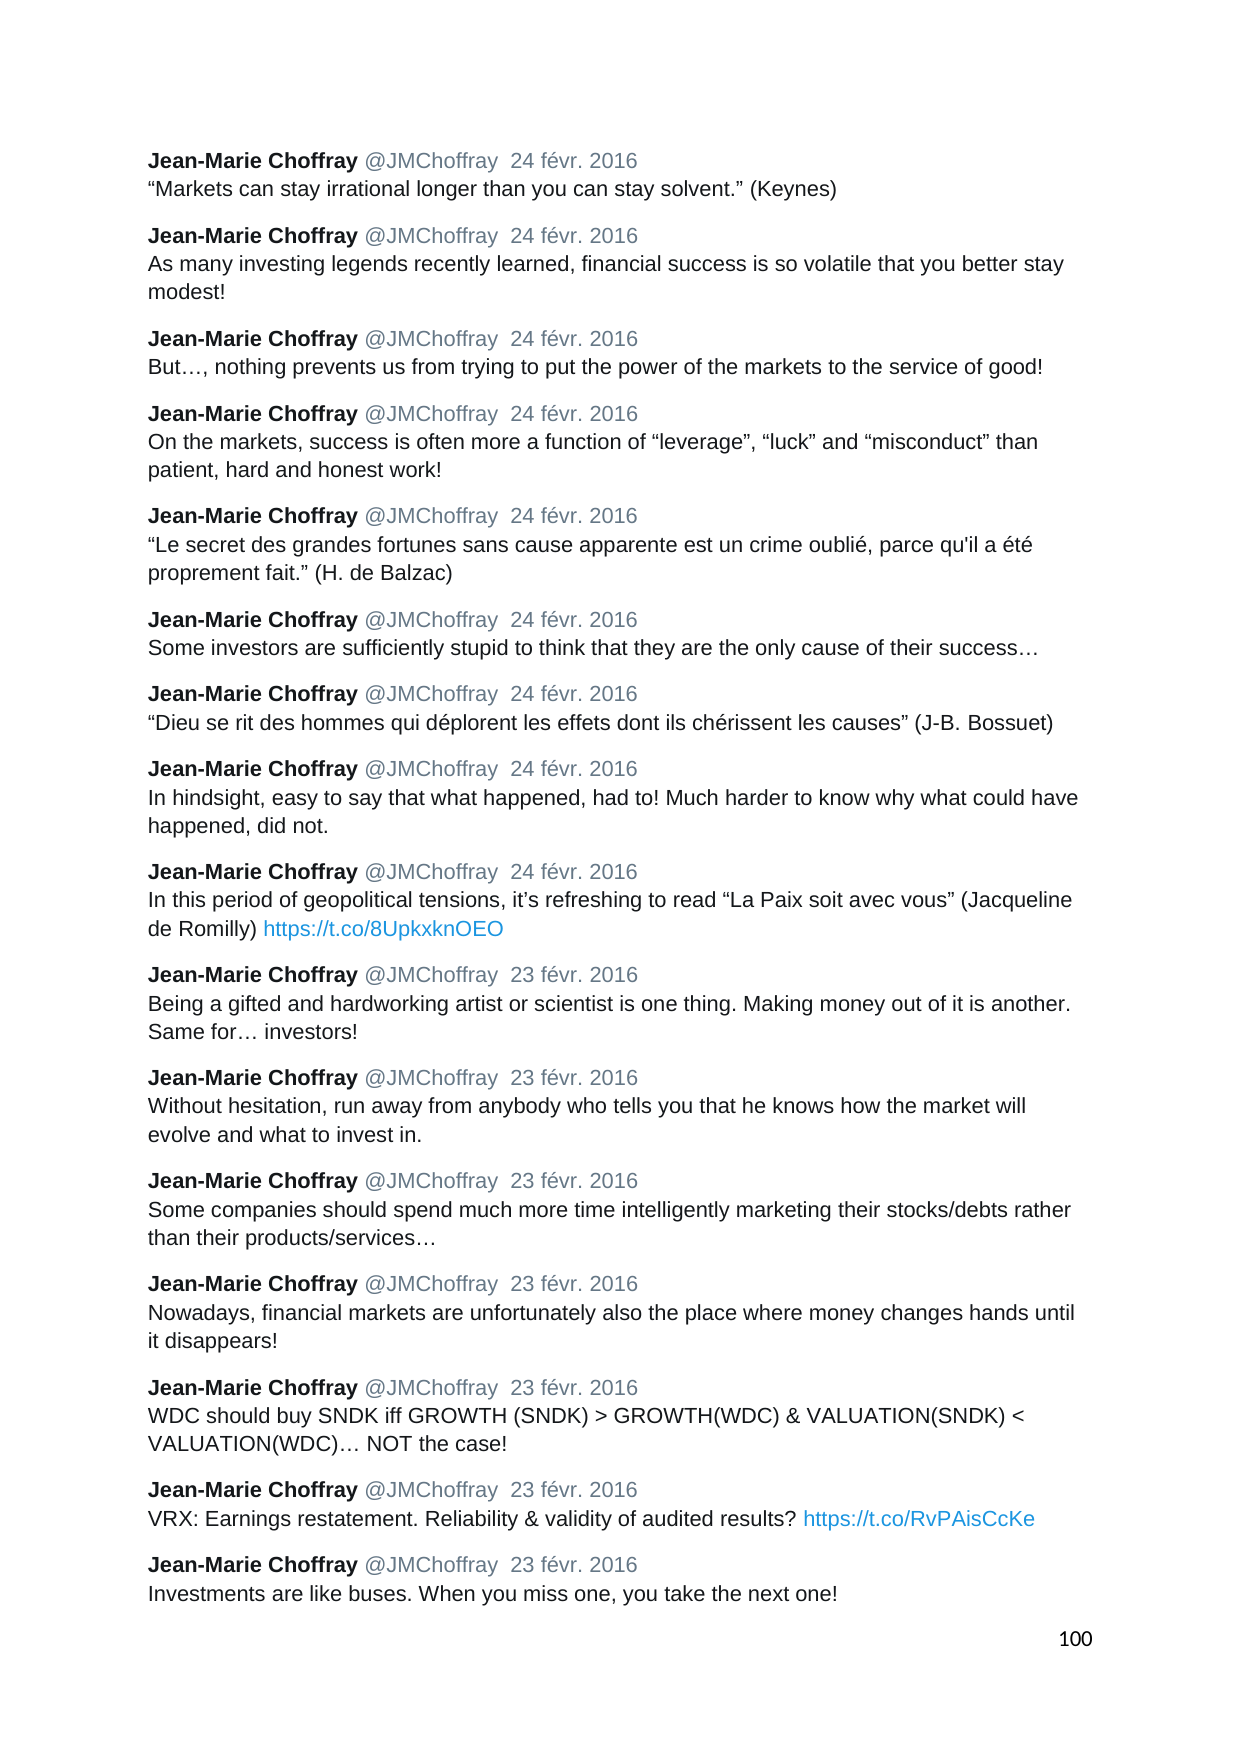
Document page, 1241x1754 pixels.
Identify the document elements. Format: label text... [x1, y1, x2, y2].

text In this period of geopolitical tensions, it’s refreshing to read “La Paix soit avec vous” (Jacqueline de Romilly) https://t.co/8UpkxknOEO [148, 884, 1093, 941]
text Jean-Marie Choffray @JMChoffray 23 févr. 2016 [148, 1168, 1093, 1193]
text On the markets, success is often more a function of “leverage”, “luck” and “misconduct” than patient, hard and honest work! [148, 426, 1093, 482]
text Investments are like buses. When you miss one, you take the next one! [148, 1577, 1093, 1606]
text “Markets can stay irrational longer than you can stay solvent.” (Keynes) [148, 173, 1093, 201]
text “Dieu se rit des hommes qui déplorent les effets dont ils chérissent les causes” (J-B. Bossuet) [148, 707, 1093, 735]
text In hindsight, easy to say that what happened, had to! Much harder to know why what could have happened, did not. [148, 781, 1093, 838]
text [148, 222, 1093, 248]
text Jean-Marie Choffray @JMChoffray 23 févr. 2016 [148, 1374, 1093, 1399]
text Some companies should spend much more time intelligently marketing their stocks/debts rather than their products/services… [148, 1193, 1093, 1250]
text Jean-Marie Choffray @JMChoffray 24 févr. 2016 [148, 756, 1093, 781]
text Jean-Marie Choffray @JMChoffray 23 févr. 2016 [148, 962, 1093, 987]
text Jean-Marie Choffray @JMChoffray 23 févr. 2016 [148, 1271, 1093, 1297]
text But…, nothing prevents us from trying to put the power of the markets to the service of good! [148, 351, 1093, 379]
text Jean-Marie Choffray @JMChoffray 24 févr. 2016 [148, 606, 1093, 632]
text Jean-Marie Choffray @JMChoffray 23 févr. 2016 [148, 1065, 1093, 1091]
text Jean-Marie Choffray @JMChoffray 24 févr. 2016 [148, 859, 1093, 884]
text “Le secret des grandes fortunes sans cause apparente est un crime oublié, parce qu'il a été proprement fait.” (H. de Balzac) [148, 529, 1093, 585]
text VRX: Earnings restatement. Reliability & validity of audited results? https://t.co/RvPAisCcKe [148, 1503, 1093, 1531]
text Jean-Marie Choffray @JMChoffray 24 févr. 2016 [148, 326, 1093, 351]
text Jean-Marie Choffray @JMChoffray 24 févr. 2016 [148, 503, 1093, 529]
text As many investing legends recently learned, financial success is so volatile that you better stay modest! [148, 248, 1093, 304]
text Jean-Marie Choffray @JMChoffray 23 févr. 2016 [148, 1477, 1093, 1503]
text Nowadays, financial markets are unfortunately also the place where money changes hands until it disappears! [148, 1297, 1093, 1353]
text Some investors are sufficiently stupid to think that they are the only cause of their success… [148, 632, 1093, 660]
text WDC should buy SNDK iff GROWTH (SNDK) > GROWTH(WDC) & VALUATION(SNDK) < VALUATION(WDC)… NOT the case! [148, 1399, 1093, 1456]
text Being a gifted and hardworking artist or scientist is one thing. Making money out of it is another. Same for… investors! [148, 987, 1093, 1044]
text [148, 1552, 1093, 1577]
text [148, 148, 1093, 173]
text Without hesitation, run away from anybody who tells you that he knows how the market will evolve and what to invest in. [148, 1091, 1093, 1147]
text Jean-Marie Choffray @JMChoffray 24 févr. 2016 [148, 681, 1093, 707]
text Jean-Marie Choffray @JMChoffray 24 févr. 2016 [148, 400, 1093, 426]
